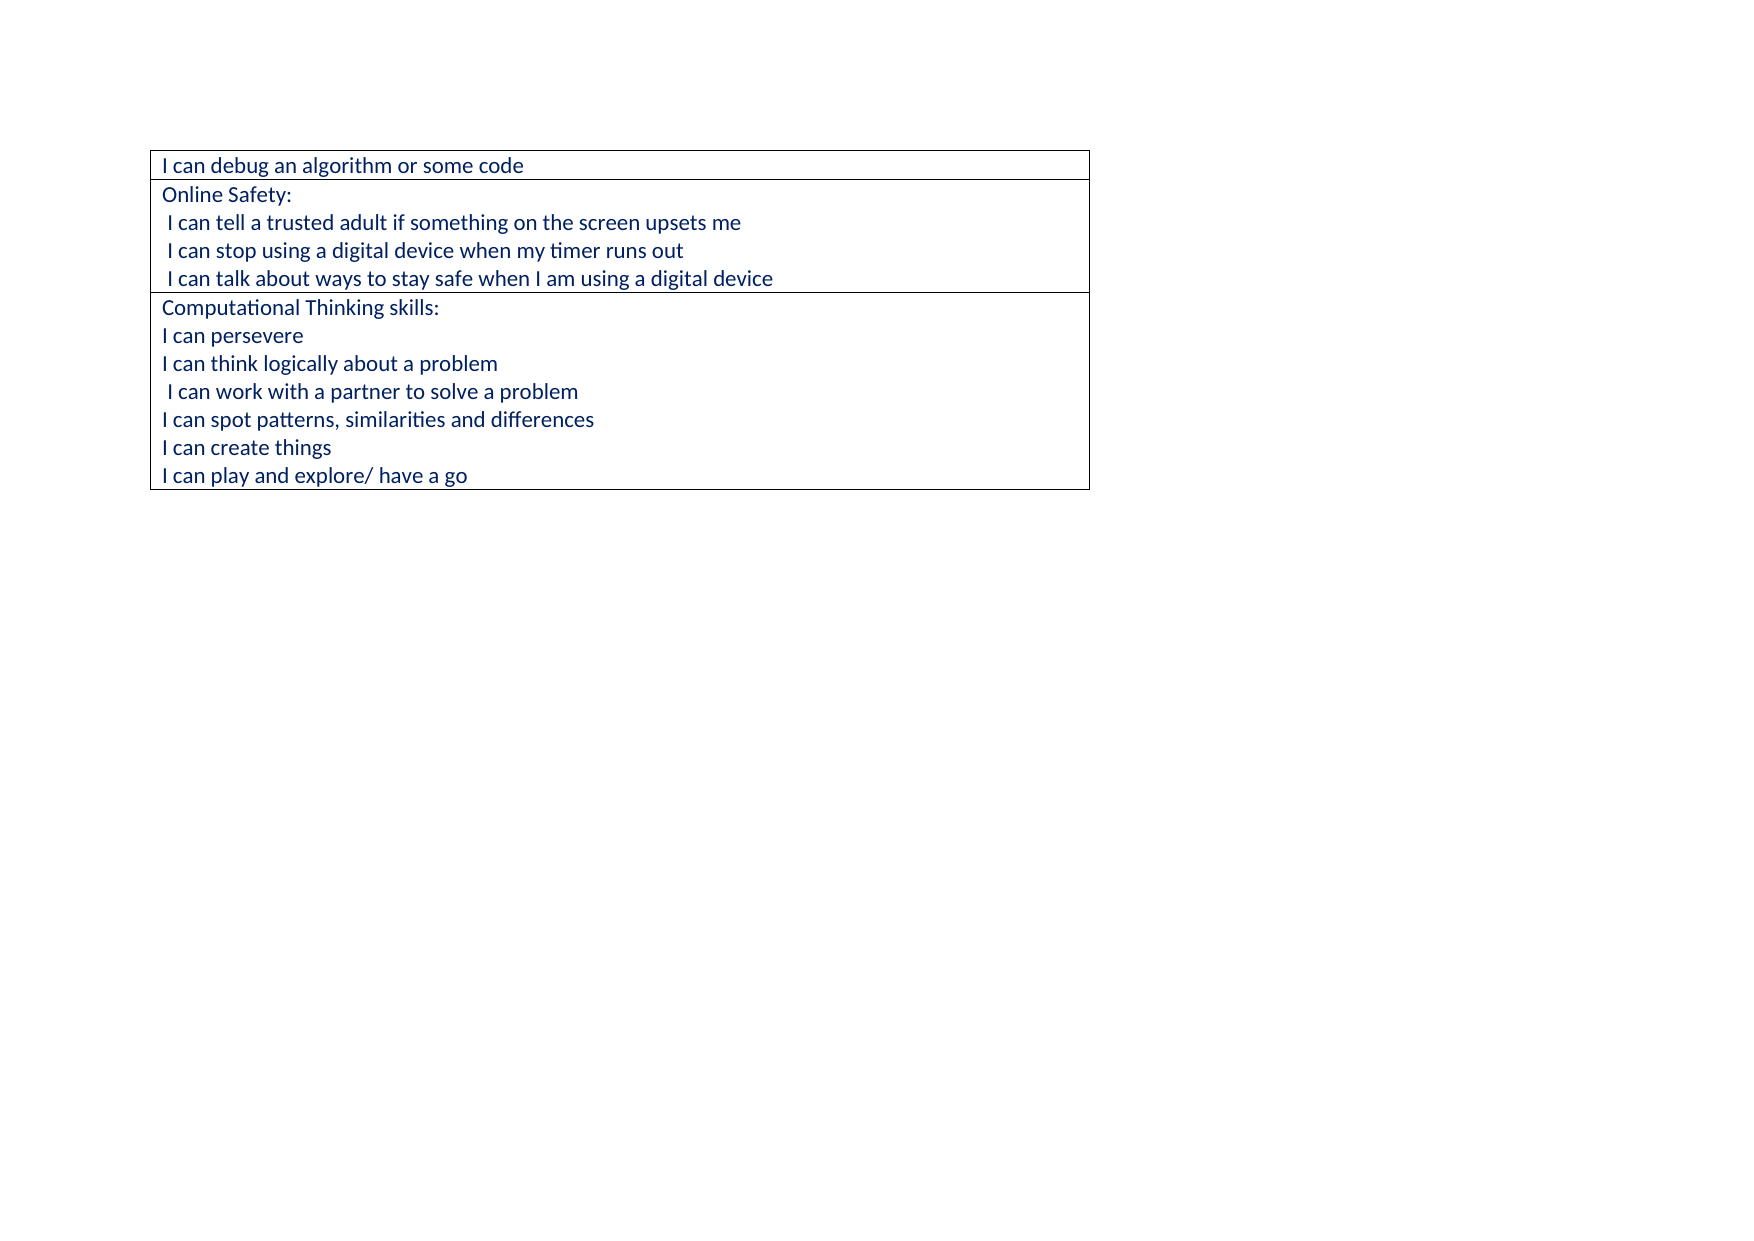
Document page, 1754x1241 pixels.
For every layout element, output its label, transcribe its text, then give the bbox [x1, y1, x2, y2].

table_cell Computational Thinking skills: I can persevere I can think logically about a problem I can work with a partner to solve a problem I can spot patterns, similarities and differences I can create things I can play and explore/ have a go [151, 293, 1089, 489]
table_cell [151, 151, 1089, 179]
table_cell Online Safety: I can tell a trusted adult if something on the screen upsets me I can stop using a digital device when my timer runs out I can talk about ways to stay safe when I am using a digital device [151, 180, 1089, 292]
